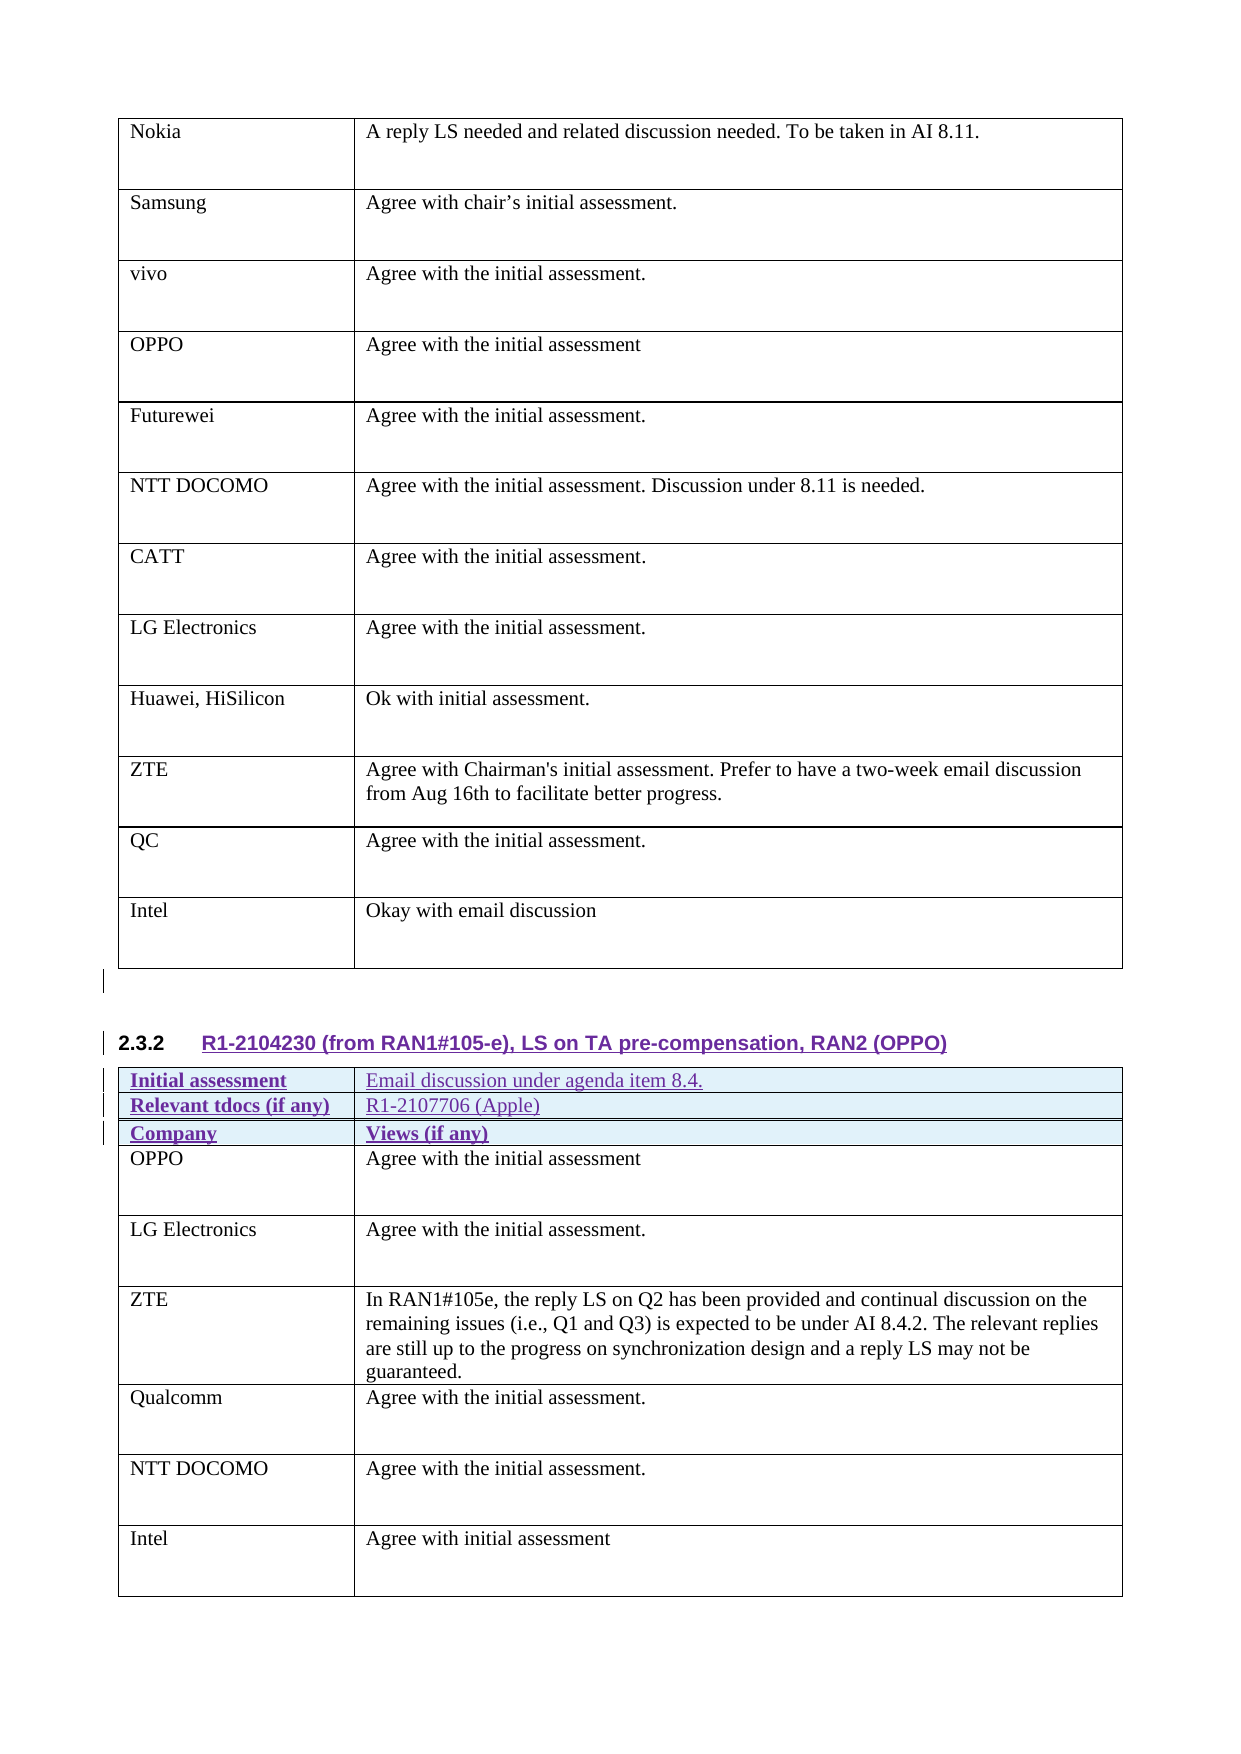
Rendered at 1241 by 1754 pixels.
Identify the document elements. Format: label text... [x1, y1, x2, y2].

table_cell NTT DOCOMO [119, 1455, 354, 1525]
table_cell Agree with the initial assessment. [355, 615, 1122, 685]
table_cell Agree with the initial assessment. [355, 1216, 1122, 1286]
table_cell Intel [119, 1526, 354, 1596]
table_cell Futurewei [119, 403, 354, 472]
table_cell Agree with Chairman's initial assessment. Prefer to have a two-week email discussion from Aug 16th to facilitate better progress. [355, 757, 1122, 826]
table_cell Agree with the initial assessment. [355, 403, 1122, 472]
table_cell Agree with the initial assessment. Discussion under 8.11 is needed. [355, 473, 1122, 543]
table_cell Agree with the initial assessment. [355, 1385, 1122, 1454]
table_cell In RAN1#105e, the reply LS on Q2 has been provided and continual discussion on the remaining issues (i.e., Q1 and Q3) is expected to be under AI 8.4.2. The relevant replies are still up to the progress on synchronization design and a reply LS may not be guaranteed. [355, 1287, 1122, 1383]
table_cell Intel [119, 898, 354, 968]
table_cell Qualcomm [119, 1385, 354, 1454]
table_cell Agree with the initial assessment [355, 1146, 1122, 1215]
table_cell Nokia [119, 119, 354, 189]
table_cell OPPO [119, 1146, 354, 1215]
table_cell LG Electronics [119, 1216, 354, 1286]
table_cell vivo [119, 261, 354, 331]
table_cell Agree with the initial assessment. [355, 544, 1122, 614]
table_cell QC [119, 828, 354, 897]
table_cell Okay with email discussion [355, 898, 1122, 968]
table_cell Huawei, HiSilicon [119, 686, 354, 756]
table_cell Agree with the initial assessment. [355, 261, 1122, 331]
table_cell Agree with the initial assessment. [355, 828, 1122, 897]
table_cell Agree with the initial assessment. [355, 1455, 1122, 1525]
table_cell NTT DOCOMO [119, 473, 354, 543]
table_cell ZTE [119, 1287, 354, 1383]
table_cell Agree with initial assessment [355, 1526, 1122, 1596]
table_cell Ok with initial assessment. [355, 686, 1122, 756]
table_cell Agree with the initial assessment [355, 332, 1122, 401]
table_cell LG Electronics [119, 615, 354, 685]
table_cell OPPO [119, 332, 354, 401]
table_cell CATT [119, 544, 354, 614]
table_cell ZTE [119, 757, 354, 826]
table_cell Samsung [119, 190, 354, 260]
table_cell A reply LS needed and related discussion needed. To be taken in AI 8.11. [355, 119, 1122, 189]
table_cell Agree with chair’s initial assessment. [355, 190, 1122, 260]
